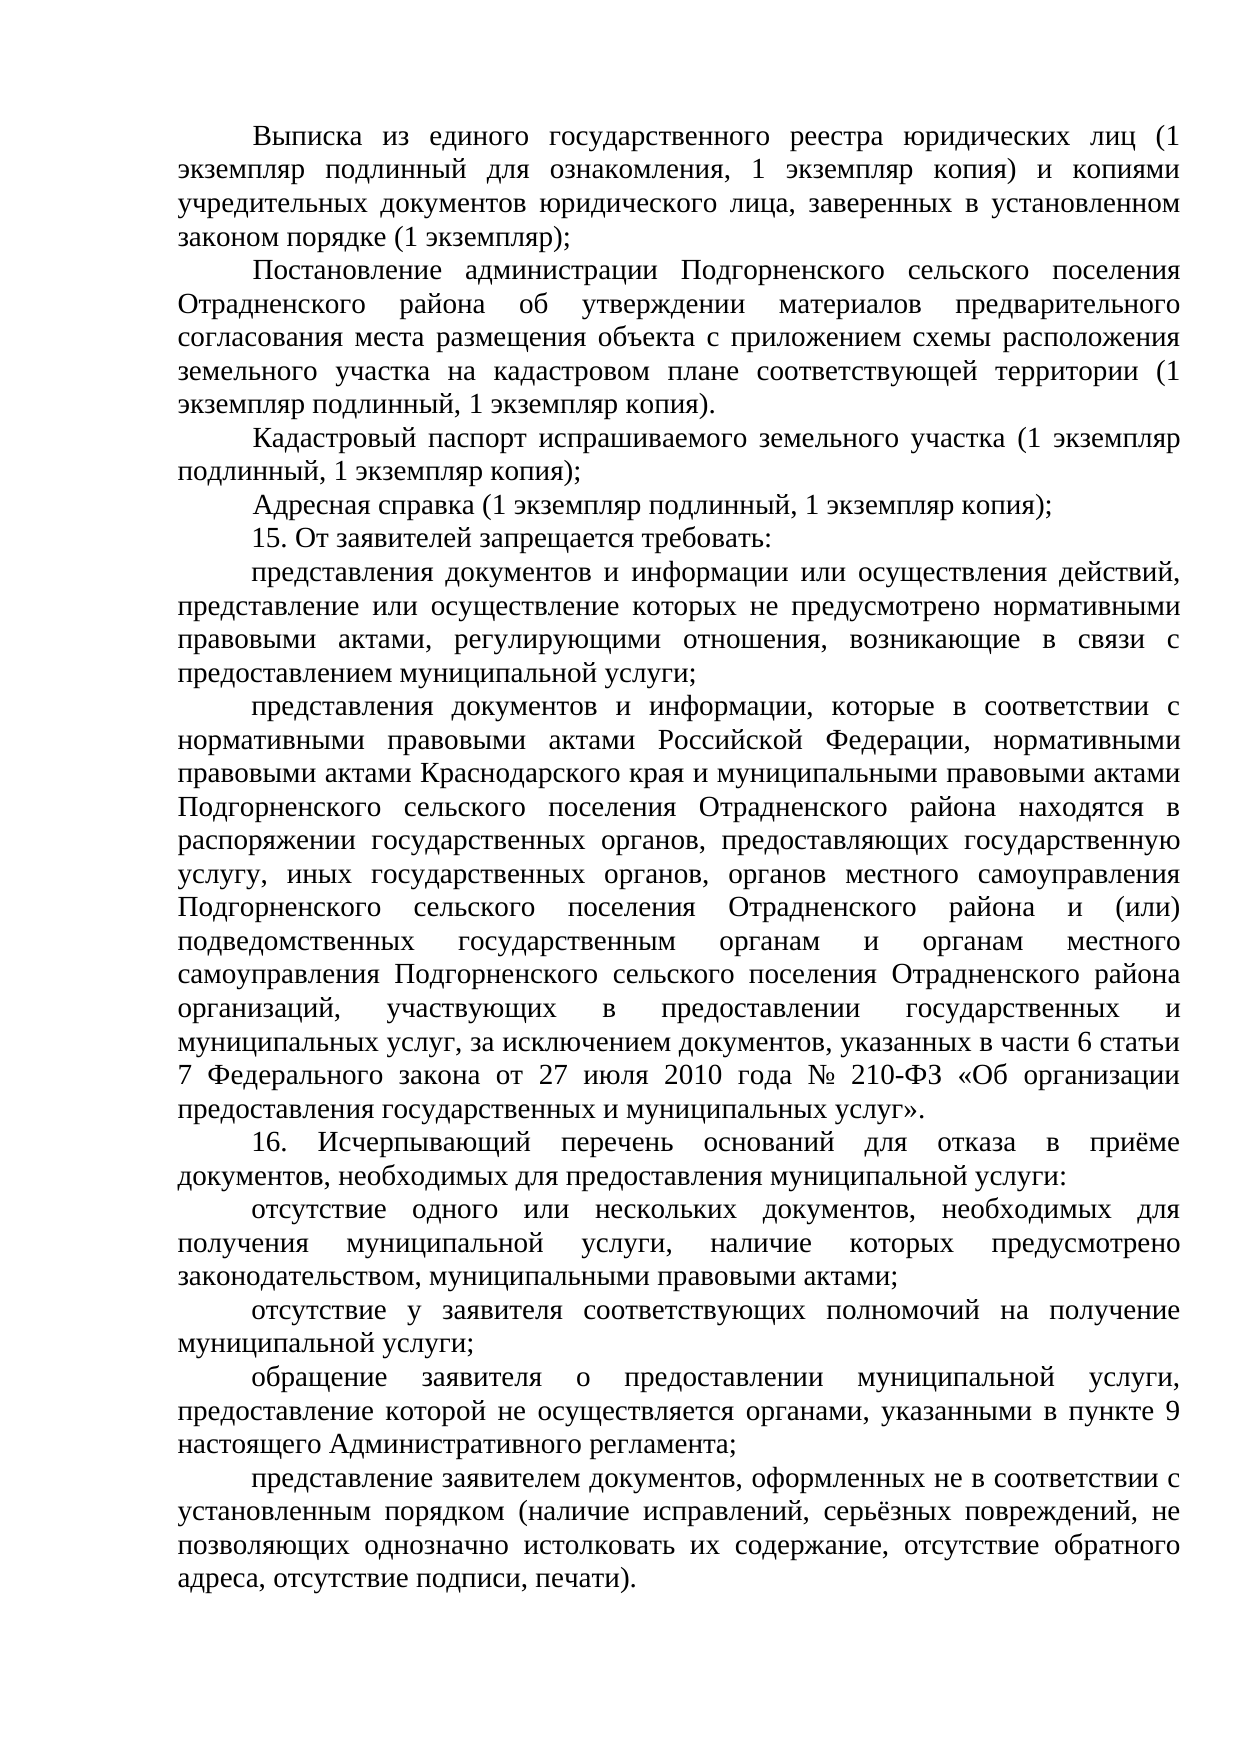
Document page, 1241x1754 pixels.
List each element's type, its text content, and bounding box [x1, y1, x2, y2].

text Выписка из единого государственного реестра юридических лиц (1 экземпляр подлинный для ознакомления, 1 экземпляр копия) и копиями учредительных документов юридического лица, заверенных в установленном законом порядке (1 экземпляр); [177, 118, 1181, 252]
text 15. От заявителей запрещается требовать: [177, 521, 1181, 554]
text Постановление администрации Подгорненского сельского поселения Отрадненского района об утверждении материалов предварительного согласования места размещения объекта с приложением схемы расположения земельного участка на кадастровом плане соответствующей территории (1 экземпляр подлинный, 1 экземпляр копия). [177, 252, 1181, 420]
text Адресная справка (1 экземпляр подлинный, 1 экземпляр копия); [177, 487, 1181, 521]
text обращение заявителя о предоставлении муниципальной услуги, предоставление которой не осуществляется органами, указанными в пункте 9 настоящего Административного регламента; [177, 1359, 1181, 1460]
text 16. Исчерпывающий перечень оснований для отказа в приёме документов, необходимых для предоставления муниципальной услуги: [177, 1124, 1181, 1191]
text представление заявителем документов, оформленных не в соответствии с установленным порядком (наличие исправлений, серьёзных повреждений, не позволяющих однозначно истолковать их содержание, отсутствие обратного адреса, отсутствие подписи, печати). [177, 1460, 1181, 1594]
text Кадастровый паспорт испрашиваемого земельного участка (1 экземпляр подлинный, 1 экземпляр копия); [177, 420, 1181, 487]
text представления документов и информации или осуществления действий, представление или осуществление которых не предусмотрено нормативными правовыми актами, регулирующими отношения, возникающие в связи с предоставлением муниципальной услуги; [177, 554, 1181, 688]
text отсутствие у заявителя соответствующих полномочий на получение муниципальной услуги; [177, 1292, 1181, 1359]
text отсутствие одного или нескольких документов, необходимых для получения муниципальной услуги, наличие которых предусмотрено законодательством, муниципальными правовыми актами; [177, 1191, 1181, 1292]
text представления документов и информации, которые в соответствии с нормативными правовыми актами Российской Федерации, нормативными правовыми актами Краснодарского края и муниципальными правовыми актами Подгорненского сельского поселения Отрадненского района находятся в распоряжении государственных органов, предоставляющих государственную услугу, иных государственных органов, органов местного самоуправления Подгорненского сельского поселения Отрадненского района и (или) подведомственных государственным органам и органам местного самоуправления Подгорненского сельского поселения Отрадненского района организаций, участвующих в предоставлении государственных и муниципальных услуг, за исключением документов, указанных в части 6 статьи 7 Федерального закона от 27 июля 2010 года № 210-ФЗ «Об организации предоставления государственных и муниципальных услуг». [177, 688, 1181, 1124]
